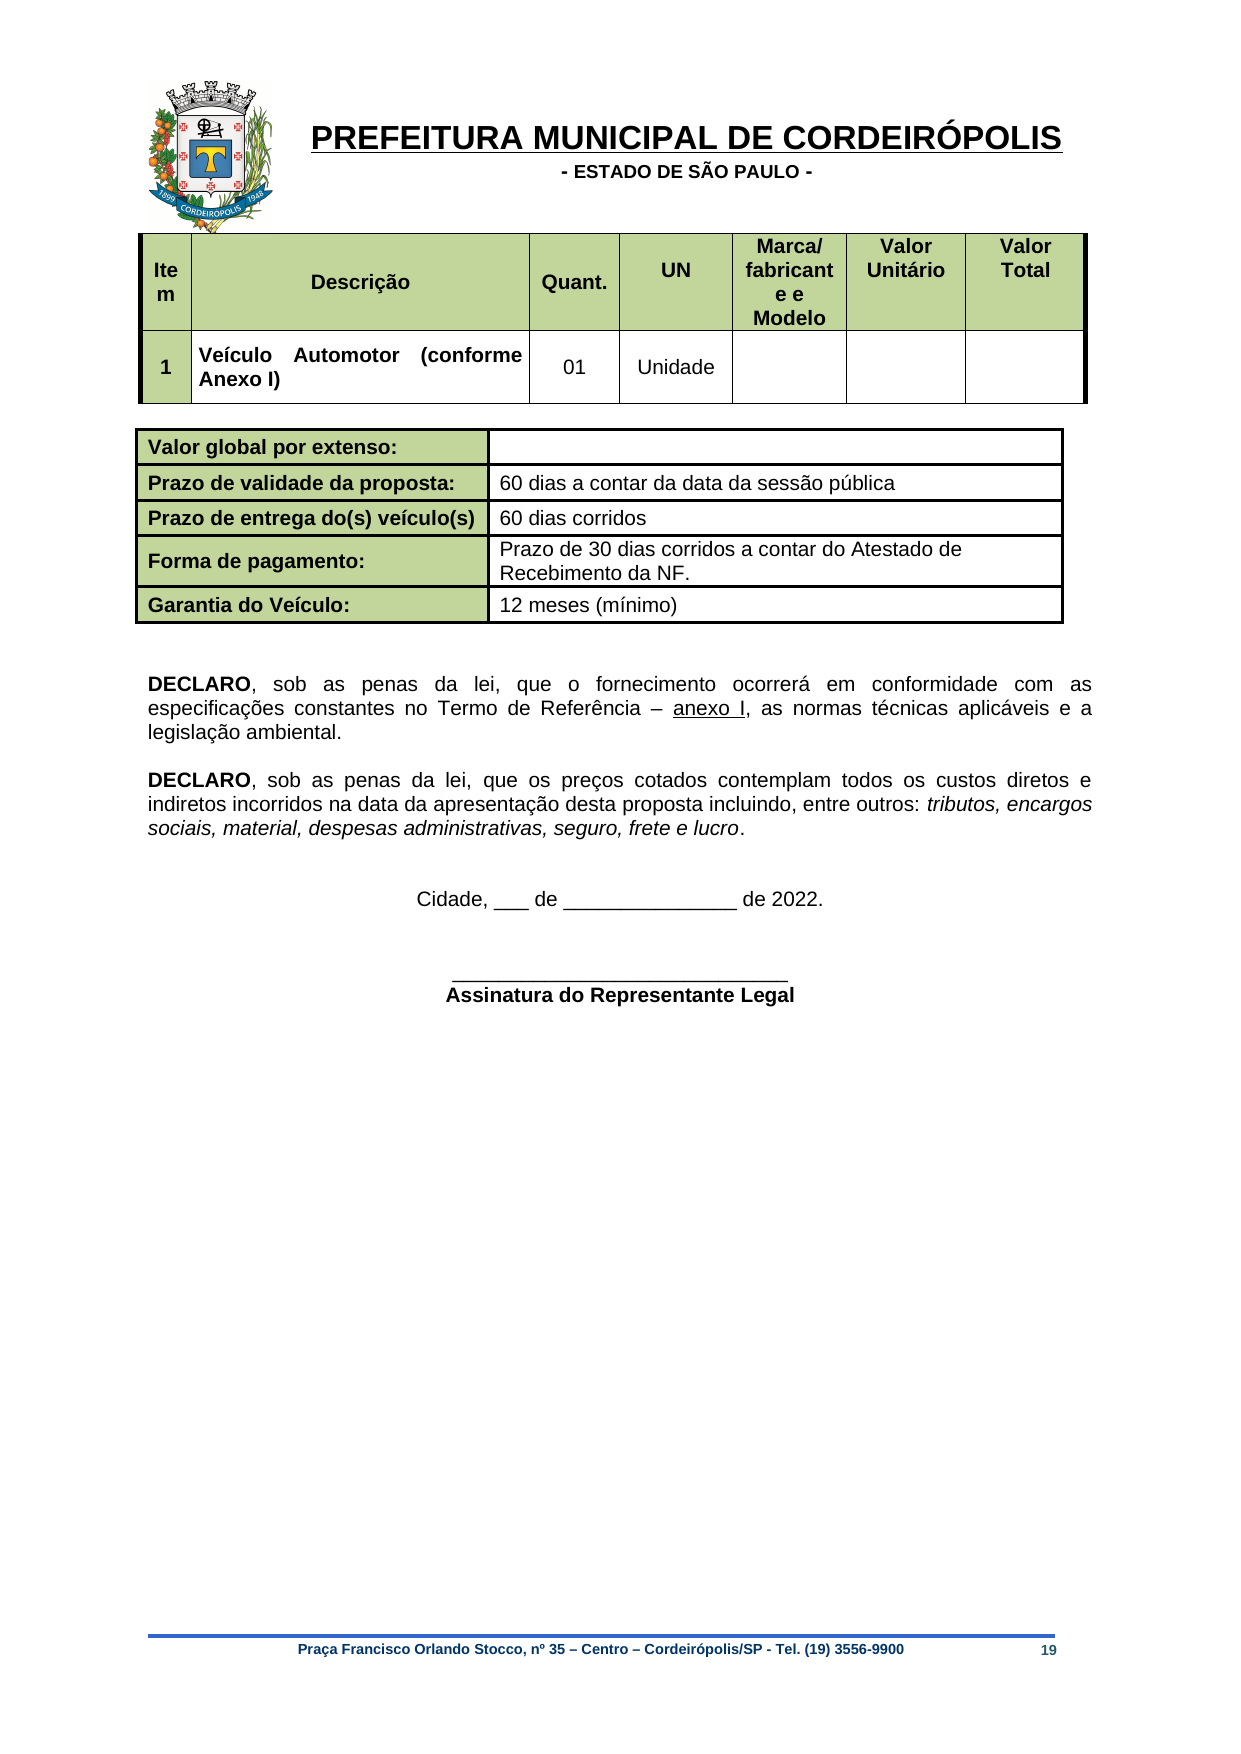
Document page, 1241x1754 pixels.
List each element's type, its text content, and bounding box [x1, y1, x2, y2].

table_cell 01 [530, 331, 619, 403]
table_cell [733, 331, 846, 403]
table_cell Prazo de entrega do(s) veículo(s) [138, 502, 487, 534]
table_header Quant. [530, 234, 619, 330]
table_cell Veículo Automotor (conforme Anexo I) [192, 331, 529, 403]
table_header Valor global por extenso: [138, 431, 487, 463]
text Cidade, ___ de _______________ de 2022. [148, 887, 1093, 911]
table_header Valor Unitário [847, 234, 965, 330]
text DECLARO, sob as penas da lei, que os preços cotados contemplam todos os custos diretos e indiretos incorridos na data da apresentação desta proposta incluindo, entre outros: tributos, encargos sociais, material, despesas administrativas, seguro, frete e lucro. [148, 767, 1093, 839]
table_header UN [620, 234, 732, 330]
table_cell Prazo de validade da proposta: [138, 466, 487, 499]
table_cell 60 dias a contar da data da sessão pública [490, 466, 1061, 499]
table_header [490, 431, 1061, 463]
picture [148, 81, 273, 233]
table_cell [966, 331, 1083, 403]
table_cell Prazo de 30 dias corridos a contar do Atestado de Recebimento da NF. [490, 537, 1061, 585]
table_cell 12 meses (mínimo) [490, 588, 1061, 621]
table_header Item [143, 234, 191, 330]
text _____________________________ [148, 959, 1093, 983]
table_cell 1 [143, 331, 191, 403]
table_cell Garantia do Veículo: [138, 588, 487, 621]
table_header Marca/fabricante e Modelo [733, 234, 846, 330]
text DECLARO, sob as penas da lei, que o fornecimento ocorrerá em conformidade com as especificações constantes no Termo de Referência – anexo I, as normas técnicas aplicáveis e a legislação ambiental. [148, 672, 1093, 743]
table_cell Forma de pagamento: [138, 537, 487, 585]
table_header Valor Total [966, 234, 1083, 330]
table_cell 60 dias corridos [490, 502, 1061, 534]
table_cell [847, 331, 965, 403]
text Assinatura do Representante Legal [148, 983, 1093, 1007]
table_cell Unidade [620, 331, 732, 403]
table_header Descrição [192, 234, 529, 330]
